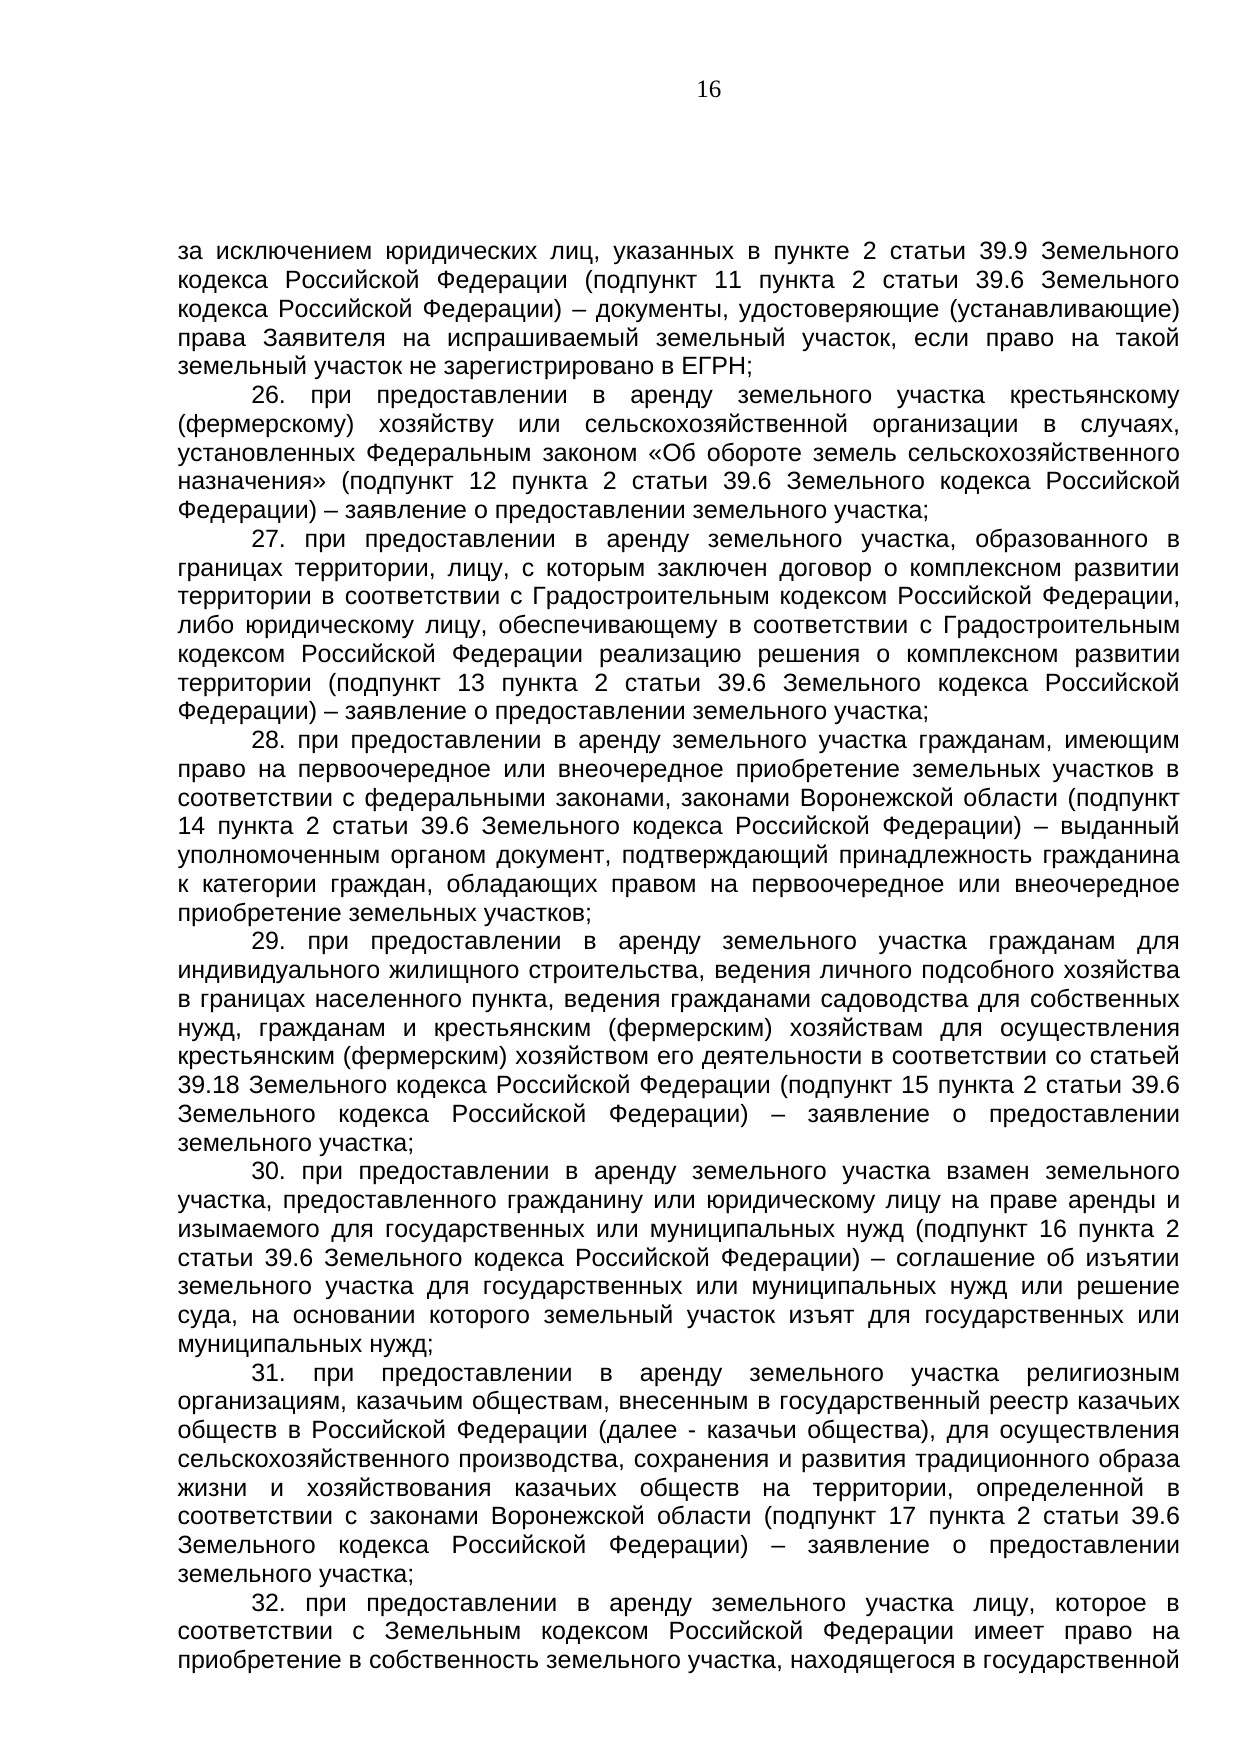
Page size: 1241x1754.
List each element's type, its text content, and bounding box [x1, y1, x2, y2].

text 27. при предоставлении в аренду земельного участка, образованного в границах территории, лицу, с которым заключен договор о комплексном развитии территории в соответствии с Градостроительным кодексом Российской Федерации, либо юридическому лицу, обеспечивающему в соответствии с Градостроительным кодексом Российской Федерации реализацию решения о комплексном развитии территории (подпункт 13 пункта 2 статьи 39.6 Земельного кодекса Российской Федерации) – заявление о предоставлении земельного участка; [177, 524, 1181, 725]
text 31. при предоставлении в аренду земельного участка религиозным организациям, казачьим обществам, внесенным в государственный реестр казачьих обществ в Российской Федерации (далее - казачьи общества), для осуществления сельскохозяйственного производства, сохранения и развития традиционного образа жизни и хозяйствования казачьих обществ на территории, определенной в соответствии с законами Воронежской области (подпункт 17 пункта 2 статьи 39.6 Земельного кодекса Российской Федерации) – заявление о предоставлении земельного участка; [177, 1357, 1181, 1587]
text 30. при предоставлении в аренду земельного участка взамен земельного участка, предоставленного гражданину или юридическому лицу на праве аренды и изымаемого для государственных или муниципальных нужд (подпункт 16 пункта 2 статьи 39.6 Земельного кодекса Российской Федерации) – соглашение об изъятии земельного участка для государственных или муниципальных нужд или решение суда, на основании которого земельный участок изъят для государственных или муниципальных нужд; [177, 1156, 1181, 1357]
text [177, 236, 1181, 380]
text 26. при предоставлении в аренду земельного участка крестьянскому (фермерскому) хозяйству или сельскохозяйственной организации в случаях, установленных Федеральным законом «Об обороте земель сельскохозяйственного назначения» (подпункт 12 пункта 2 статьи 39.6 Земельного кодекса Российской Федерации) – заявление о предоставлении земельного участка; [177, 380, 1181, 524]
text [177, 1587, 1181, 1674]
text 28. при предоставлении в аренду земельного участка гражданам, имеющим право на первоочередное или внеочередное приобретение земельных участков в соответствии с федеральными законами, законами Воронежской области (подпункт 14 пункта 2 статьи 39.6 Земельного кодекса Российской Федерации) – выданный уполномоченным органом документ, подтверждающий принадлежность гражданина к категории граждан, обладающих правом на первоочередное или внеочередное приобретение земельных участков; [177, 725, 1181, 926]
text 29. при предоставлении в аренду земельного участка гражданам для индивидуального жилищного строительства, ведения личного подсобного хозяйства в границах населенного пункта, ведения гражданами садоводства для собственных нужд, гражданам и крестьянским (фермерским) хозяйствам для осуществления крестьянским (фермерским) хозяйством его деятельности в соответствии со статьей 39.18 Земельного кодекса Российской Федерации (подпункт 15 пункта 2 статьи 39.6 Земельного кодекса Российской Федерации) – заявление о предоставлении земельного участка; [177, 926, 1181, 1156]
